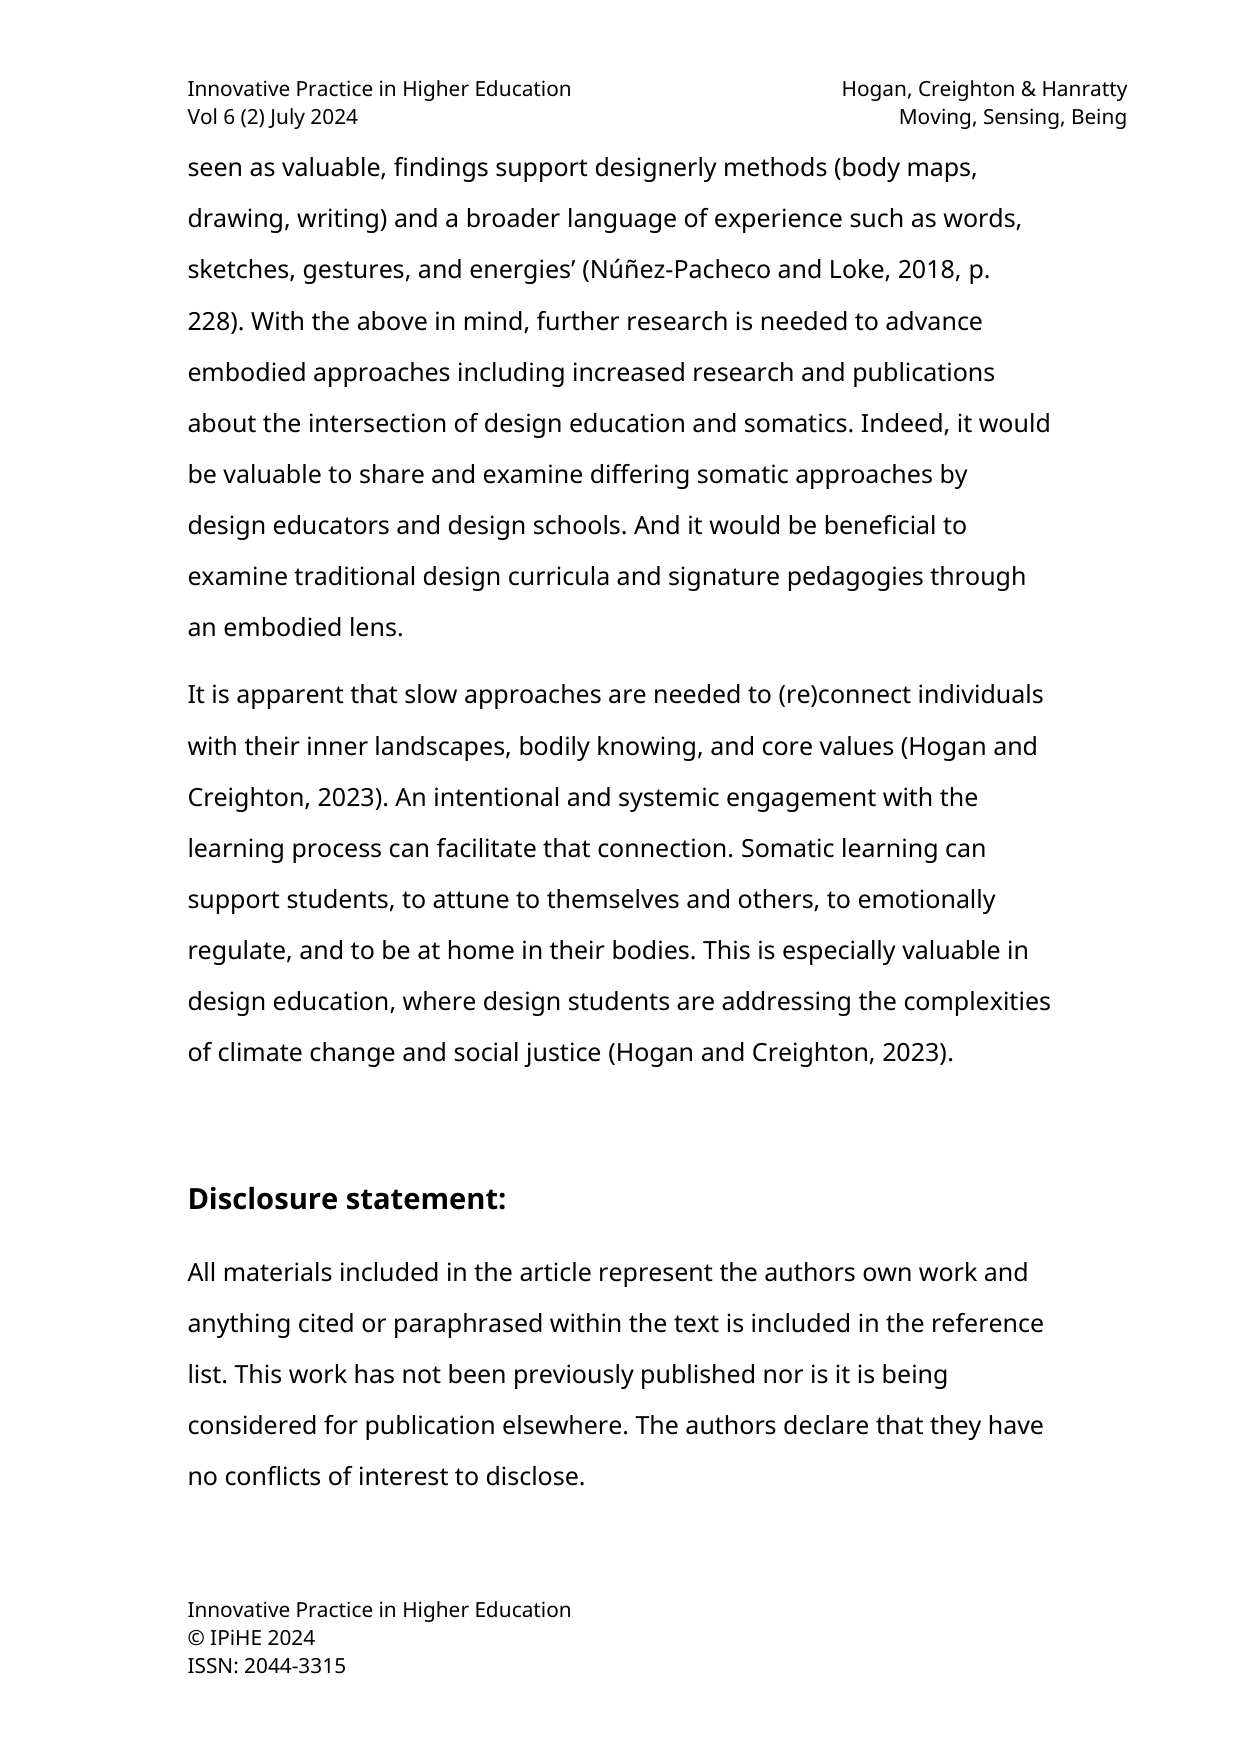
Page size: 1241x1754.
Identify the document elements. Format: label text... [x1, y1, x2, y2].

text Disclosure statement: [187, 1178, 1053, 1218]
text It is apparent that slow approaches are needed to (re)connect individuals with their inner landscapes, bodily knowing, and core values (Hogan and Creighton, 2023). An intentional and systemic engagement with the learning process can facilitate that connection. Somatic learning can support students, to attune to themselves and others, to emotionally regulate, and to be at home in their bodies. This is especially valuable in design education, where design students are addressing the complexities of climate change and social justice (Hogan and Creighton, 2023). [187, 677, 1053, 1068]
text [187, 150, 1053, 643]
text All materials included in the article represent the authors own work and anything cited or paraphrased within the text is included in the reference list. This work has not been previously published nor is it is being considered for publication elsewhere. The authors declare that they have no conflicts of interest to disclose. [187, 1254, 1053, 1493]
